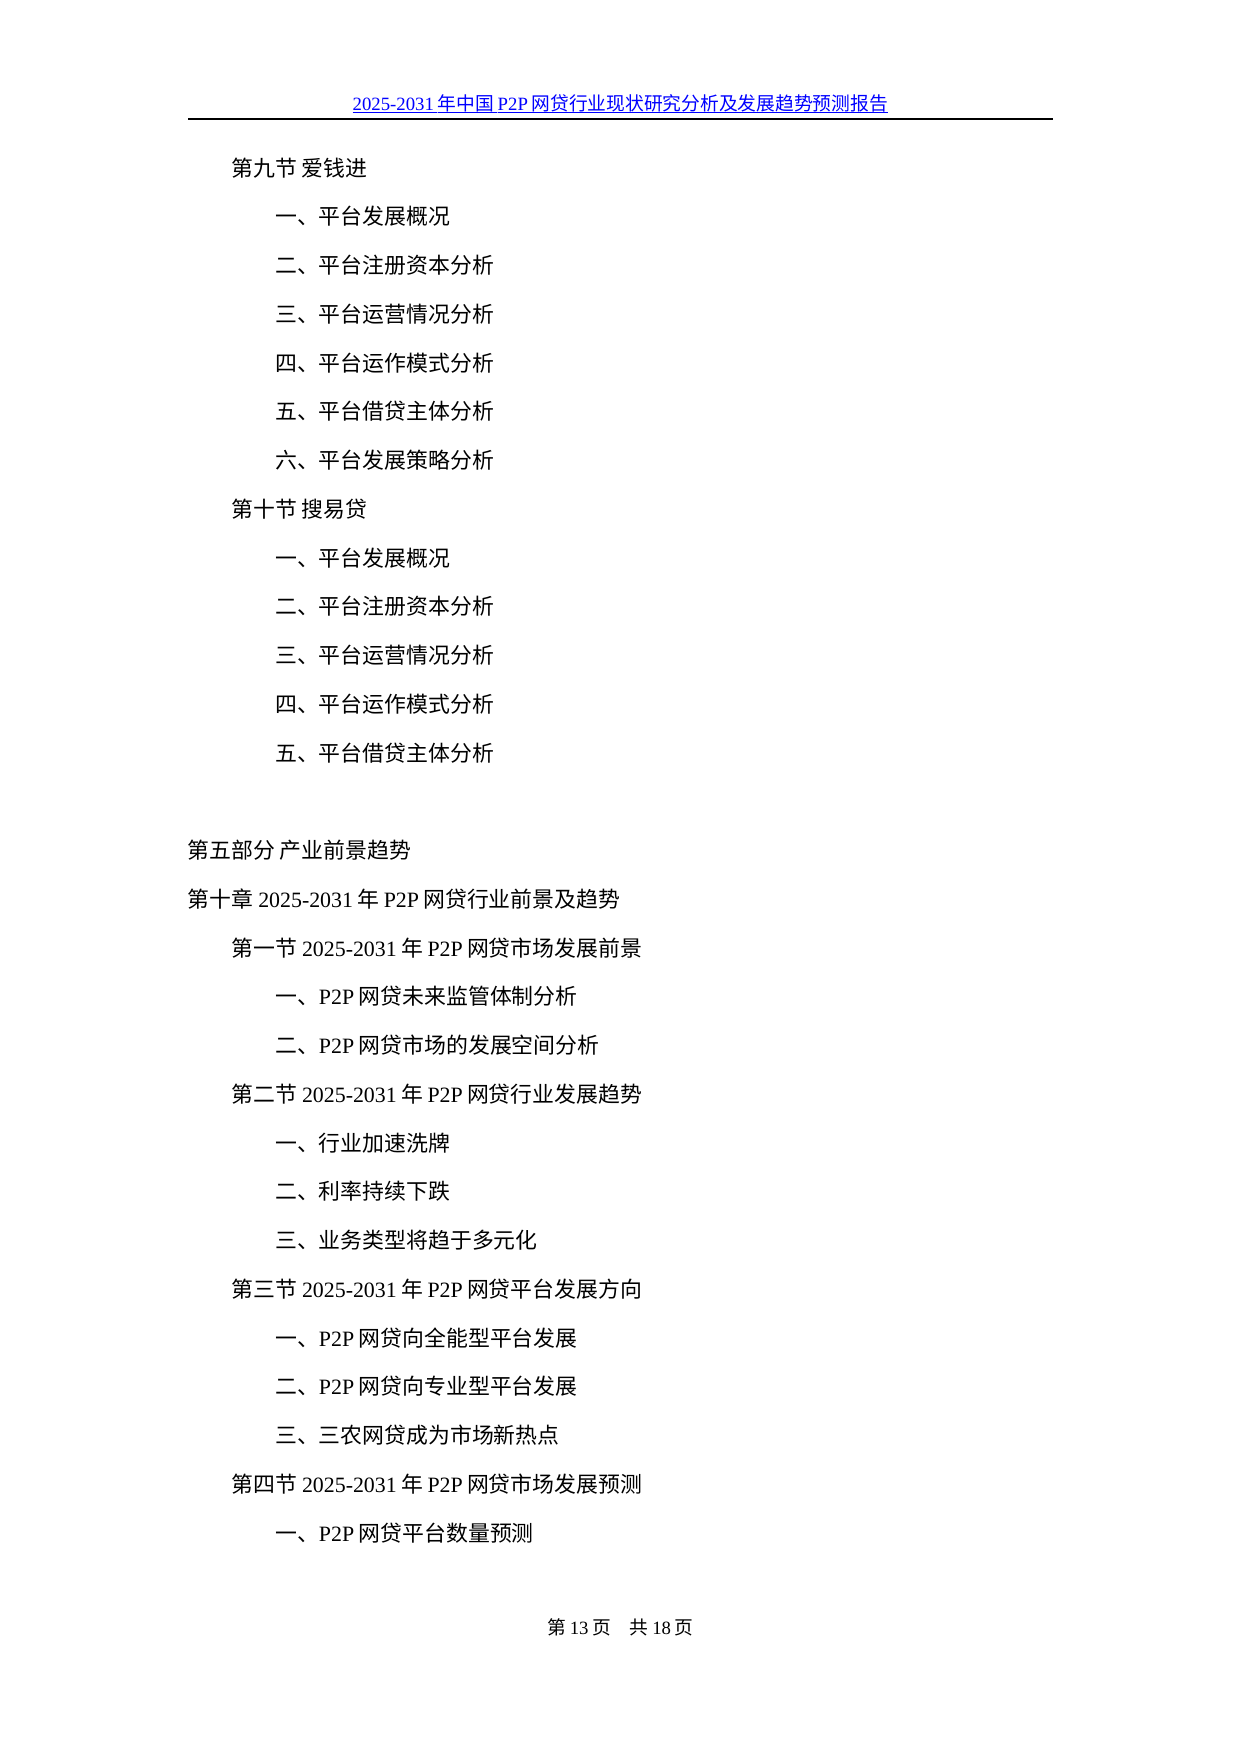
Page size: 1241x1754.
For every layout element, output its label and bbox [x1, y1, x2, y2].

text [187, 150, 1053, 1548]
